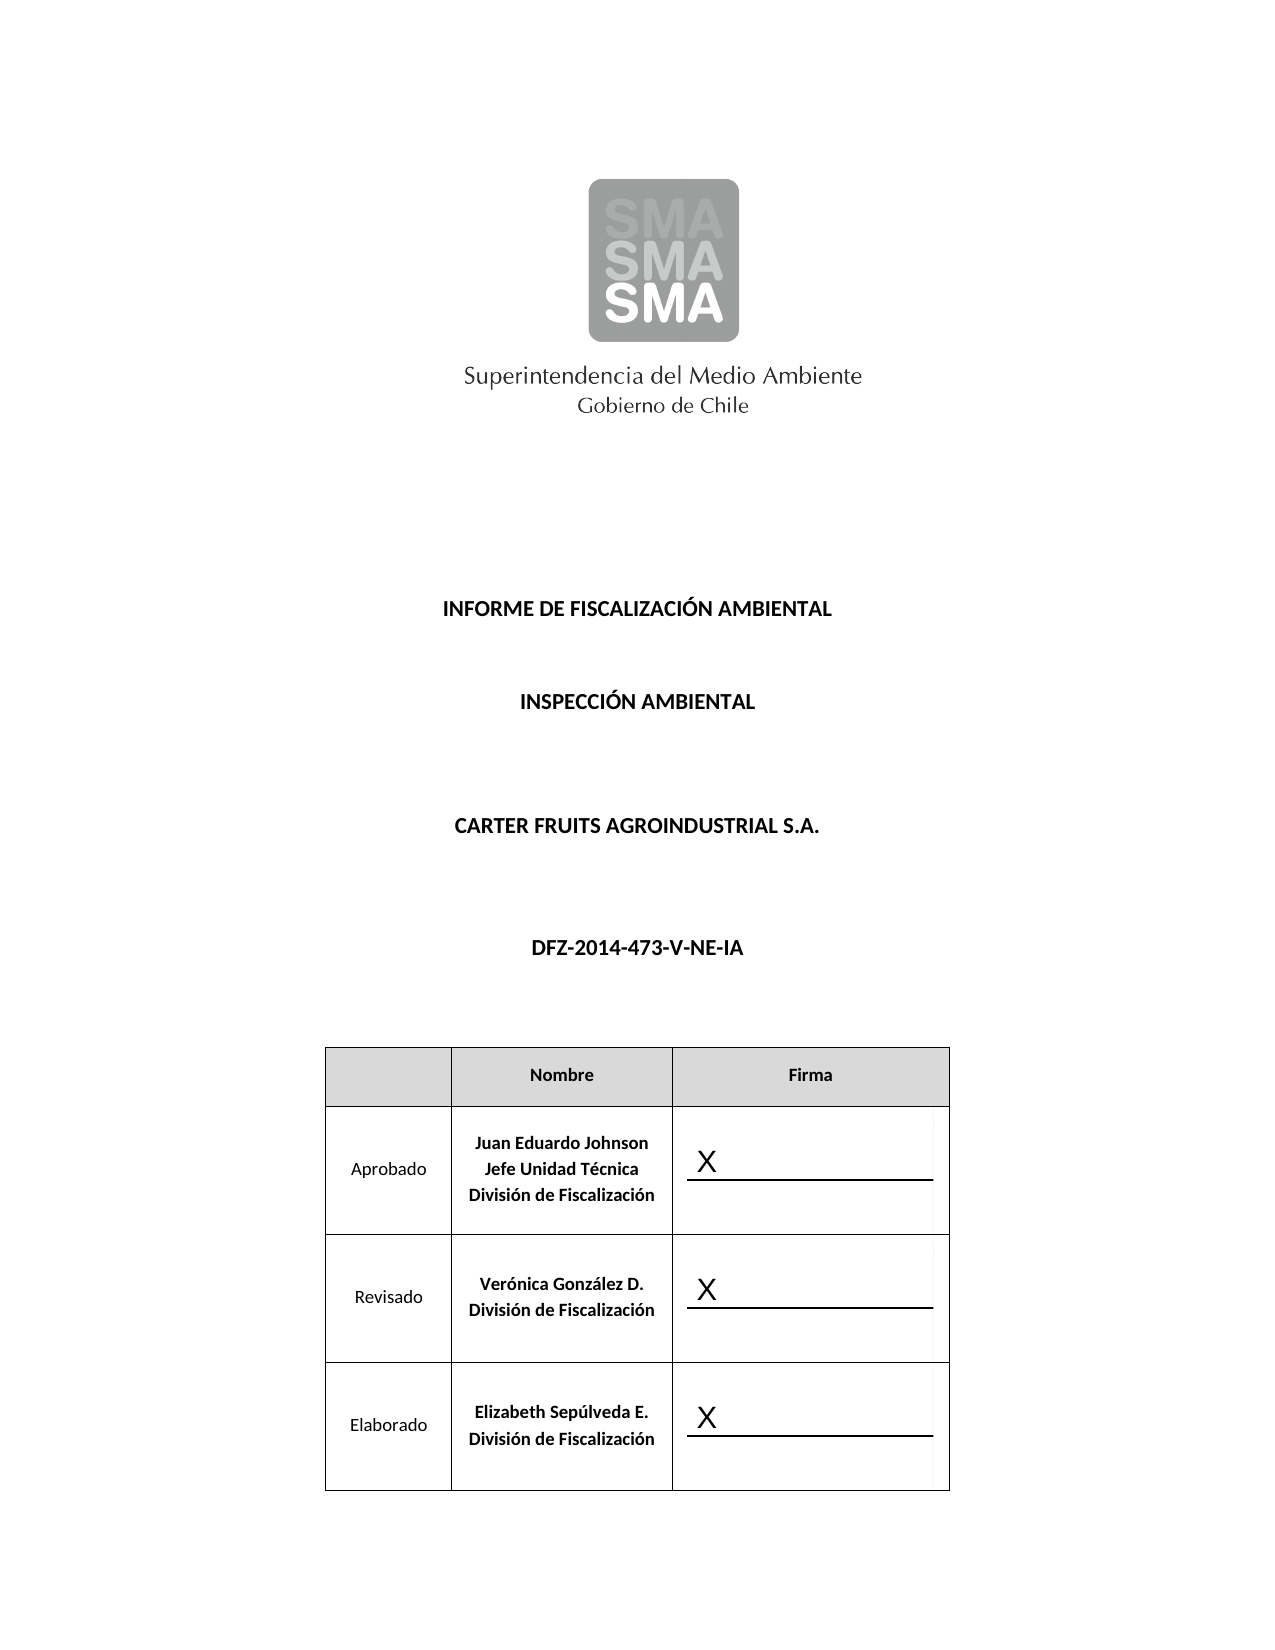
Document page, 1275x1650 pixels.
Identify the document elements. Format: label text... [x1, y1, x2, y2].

table_cell Revisado [326, 1235, 451, 1362]
table_cell [673, 1235, 949, 1362]
table_cell [673, 1363, 949, 1490]
text DFZ-2014-473-V-NE-IA [118, 933, 1157, 961]
table_cell Elaborado [326, 1363, 451, 1490]
table_cell [673, 1107, 949, 1234]
text CARTER FRUITS AGROINDUSTRIAL S.A. [118, 811, 1157, 839]
table_header Firma [673, 1048, 949, 1106]
table_cell Juan Eduardo Johnson Jefe Unidad Técnica División de Fiscalización [452, 1107, 672, 1234]
table_header Nombre [452, 1048, 672, 1106]
text INSPECCIÓN AMBIENTAL [118, 687, 1157, 715]
picture [334, 53, 991, 561]
text INFORME DE FISCALIZACIÓN AMBIENTAL [118, 594, 1157, 622]
table_cell Elizabeth Sepúlveda E. División de Fiscalización [452, 1363, 672, 1490]
table_cell Aprobado [326, 1107, 451, 1234]
table_header [326, 1048, 451, 1106]
table_cell Verónica González D. División de Fiscalización [452, 1235, 672, 1362]
